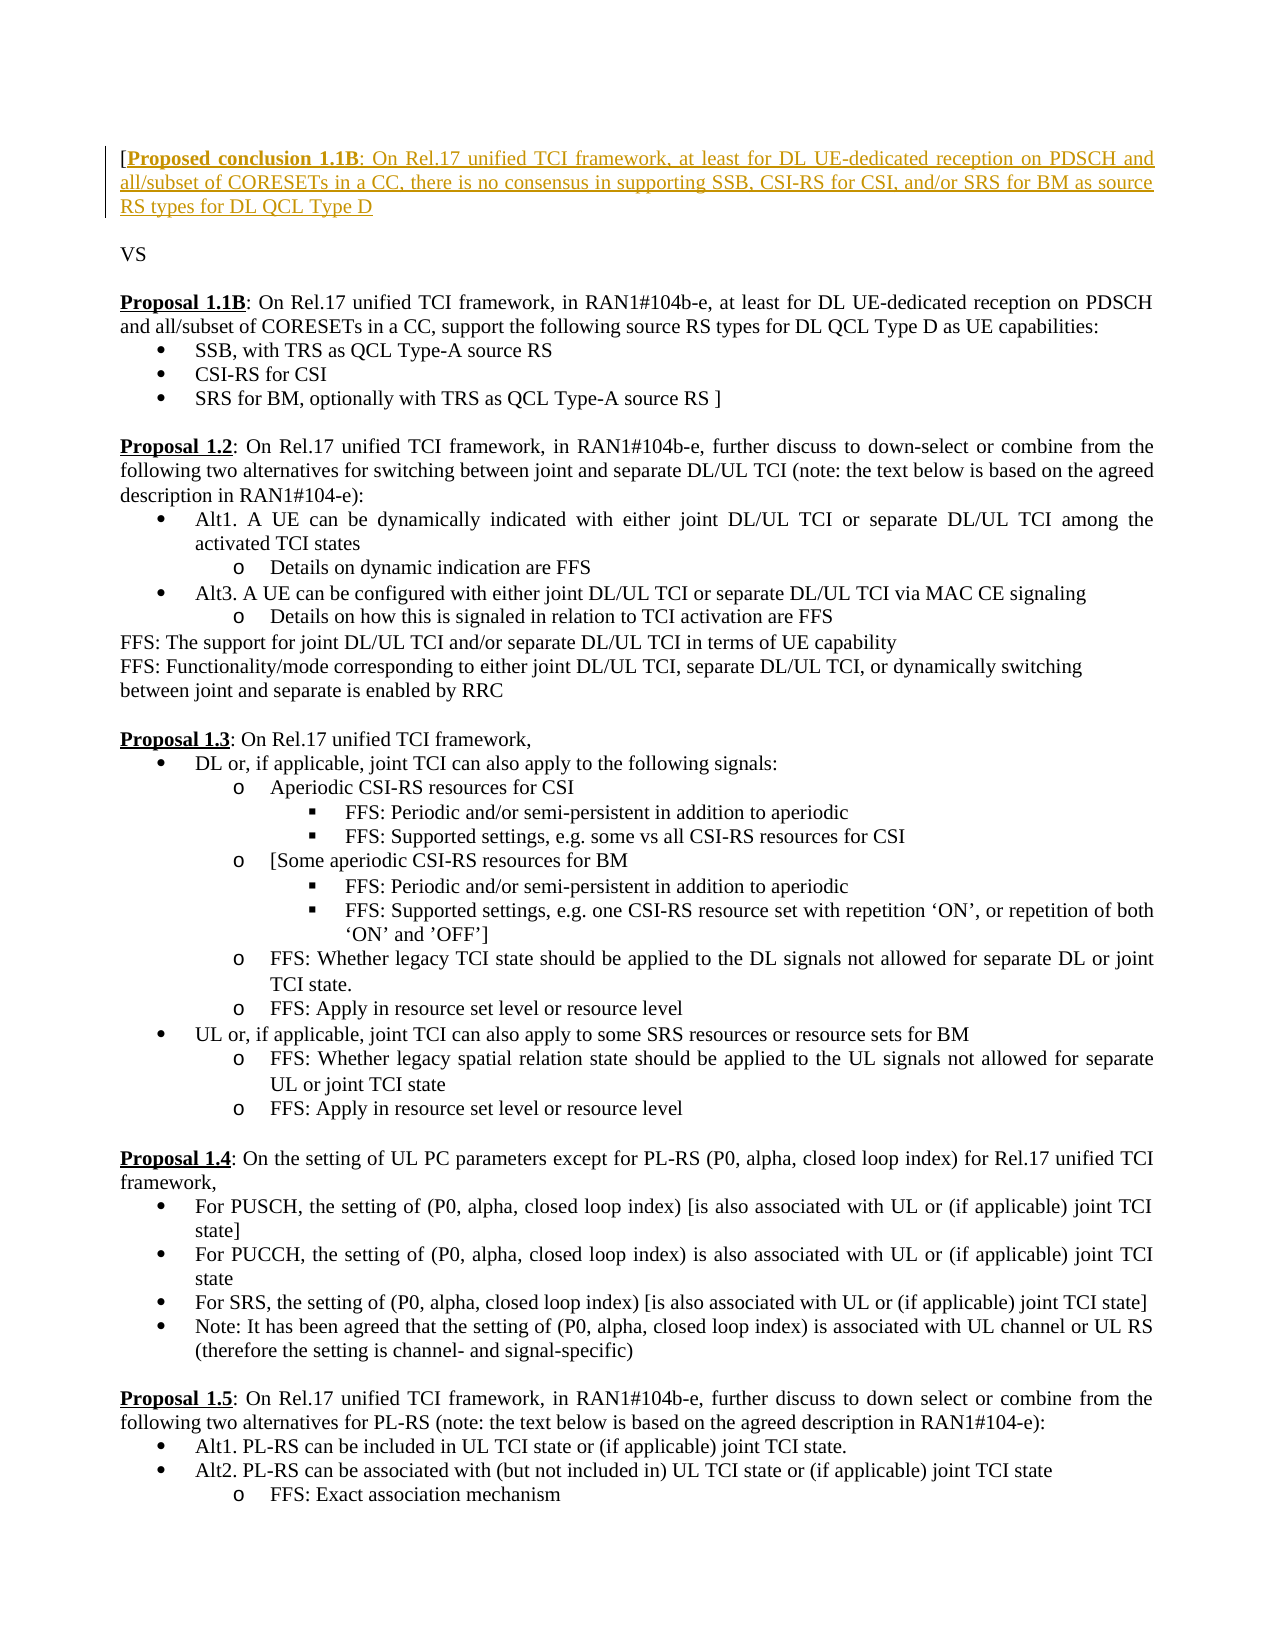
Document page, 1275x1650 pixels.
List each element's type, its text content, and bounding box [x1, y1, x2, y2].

list Details on how this is signaled in relation to TCI activation are FFS [232, 604, 1155, 630]
text VS [120, 242, 1155, 266]
list FFS: Apply in resource set level or resource level [232, 996, 1155, 1022]
list Alt3. A UE can be configured with either joint DL/UL TCI or separate DL/UL TCI via MAC CE signaling [157, 580, 1155, 604]
text Proposal 1.5: On Rel.17 unified TCI framework, in RAN1#104b-e, further discuss to down select or combine from the following two alternatives for PL-RS (note: the text below is based on the agreed description in RAN1#104-e): [120, 1386, 1155, 1434]
text Proposal 1.1B: On Rel.17 unified TCI framework, in RAN1#104b-e, at least for DL UE-dedicated reception on PDSCH and all/subset of CORESETs in a CC, support the following source RS types for DL QCL Type D as UE capabilities: [120, 290, 1155, 338]
text FFS: The support for joint DL/UL TCI and/or separate DL/UL TCI in terms of UE capability [120, 630, 1155, 654]
list Alt2. PL-RS can be associated with (but not included in) UL TCI state or (if applicable) joint TCI state [157, 1458, 1155, 1482]
list Alt1. PL-RS can be included in UL TCI state or (if applicable) joint TCI state. [157, 1434, 1155, 1458]
text Proposal 1.3: On Rel.17 unified TCI framework, [120, 726, 1155, 751]
list For PUCCH, the setting of (P0, alpha, closed loop index) is also associated with UL or (if applicable) joint TCI state [157, 1242, 1155, 1290]
list Aperiodic CSI-RS resources for CSI [232, 774, 1155, 800]
list Alt1. A UE can be dynamically indicated with either joint DL/UL TCI or separate DL/UL TCI among the activated TCI states [157, 507, 1155, 555]
list FFS: Supported settings, e.g. some vs all CSI-RS resources for CSI [307, 824, 1155, 848]
list FFS: Apply in resource set level or resource level [232, 1096, 1155, 1121]
list FFS: Exact association mechanism [232, 1482, 1155, 1508]
list FFS: Periodic and/or semi-persistent in addition to aperiodic [307, 800, 1155, 824]
list Note: It has been agreed that the setting of (P0, alpha, closed loop index) is associated with UL channel or UL RS (therefore the setting is channel- and signal-specific) [157, 1314, 1155, 1362]
list SSB, with TRS as QCL Type-A source RS [157, 338, 1155, 362]
list For SRS, the setting of (P0, alpha, closed loop index) [is also associated with UL or (if applicable) joint TCI state] [157, 1290, 1155, 1314]
list CSI-RS for CSI [157, 362, 1155, 386]
list DL or, if applicable, joint TCI can also apply to the following signals: [157, 751, 1155, 774]
list FFS: Whether legacy TCI state should be applied to the DL signals not allowed for separate DL or joint TCI state. [232, 946, 1155, 996]
list FFS: Periodic and/or semi-persistent in addition to aperiodic [307, 874, 1155, 898]
text Proposal 1.2: On Rel.17 unified TCI framework, in RAN1#104b-e, further discuss to down-select or combine from the following two alternatives for switching between joint and separate DL/UL TCI (note: the text below is based on the agreed description in RAN1#104-e): [120, 434, 1155, 507]
list SRS for BM, optionally with TRS as QCL Type-A source RS ] [157, 386, 1155, 410]
list FFS: Supported settings, e.g. one CSI-RS resource set with repetition ‘ON’, or repetition of both ‘ON’ and ’OFF’] [307, 898, 1155, 946]
list Details on dynamic indication are FFS [232, 555, 1155, 580]
list FFS: Whether legacy spatial relation state should be applied to the UL signals not allowed for separate UL or joint TCI state [232, 1046, 1155, 1096]
list For PUSCH, the setting of (P0, alpha, closed loop index) [is also associated with UL or (if applicable) joint TCI state] [157, 1194, 1155, 1242]
text [ [120, 146, 1155, 218]
text Proposal 1.4: On the setting of UL PC parameters except for PL-RS (P0, alpha, closed loop index) for Rel.17 unified TCI framework, [120, 1146, 1155, 1194]
list UL or, if applicable, joint TCI can also apply to some SRS resources or resource sets for BM [157, 1022, 1155, 1046]
list [Some aperiodic CSI-RS resources for BM [232, 848, 1155, 874]
text FFS: Functionality/mode corresponding to either joint DL/UL TCI, separate DL/UL TCI, or dynamically switching between joint and separate is enabled by RRC [120, 654, 1155, 702]
